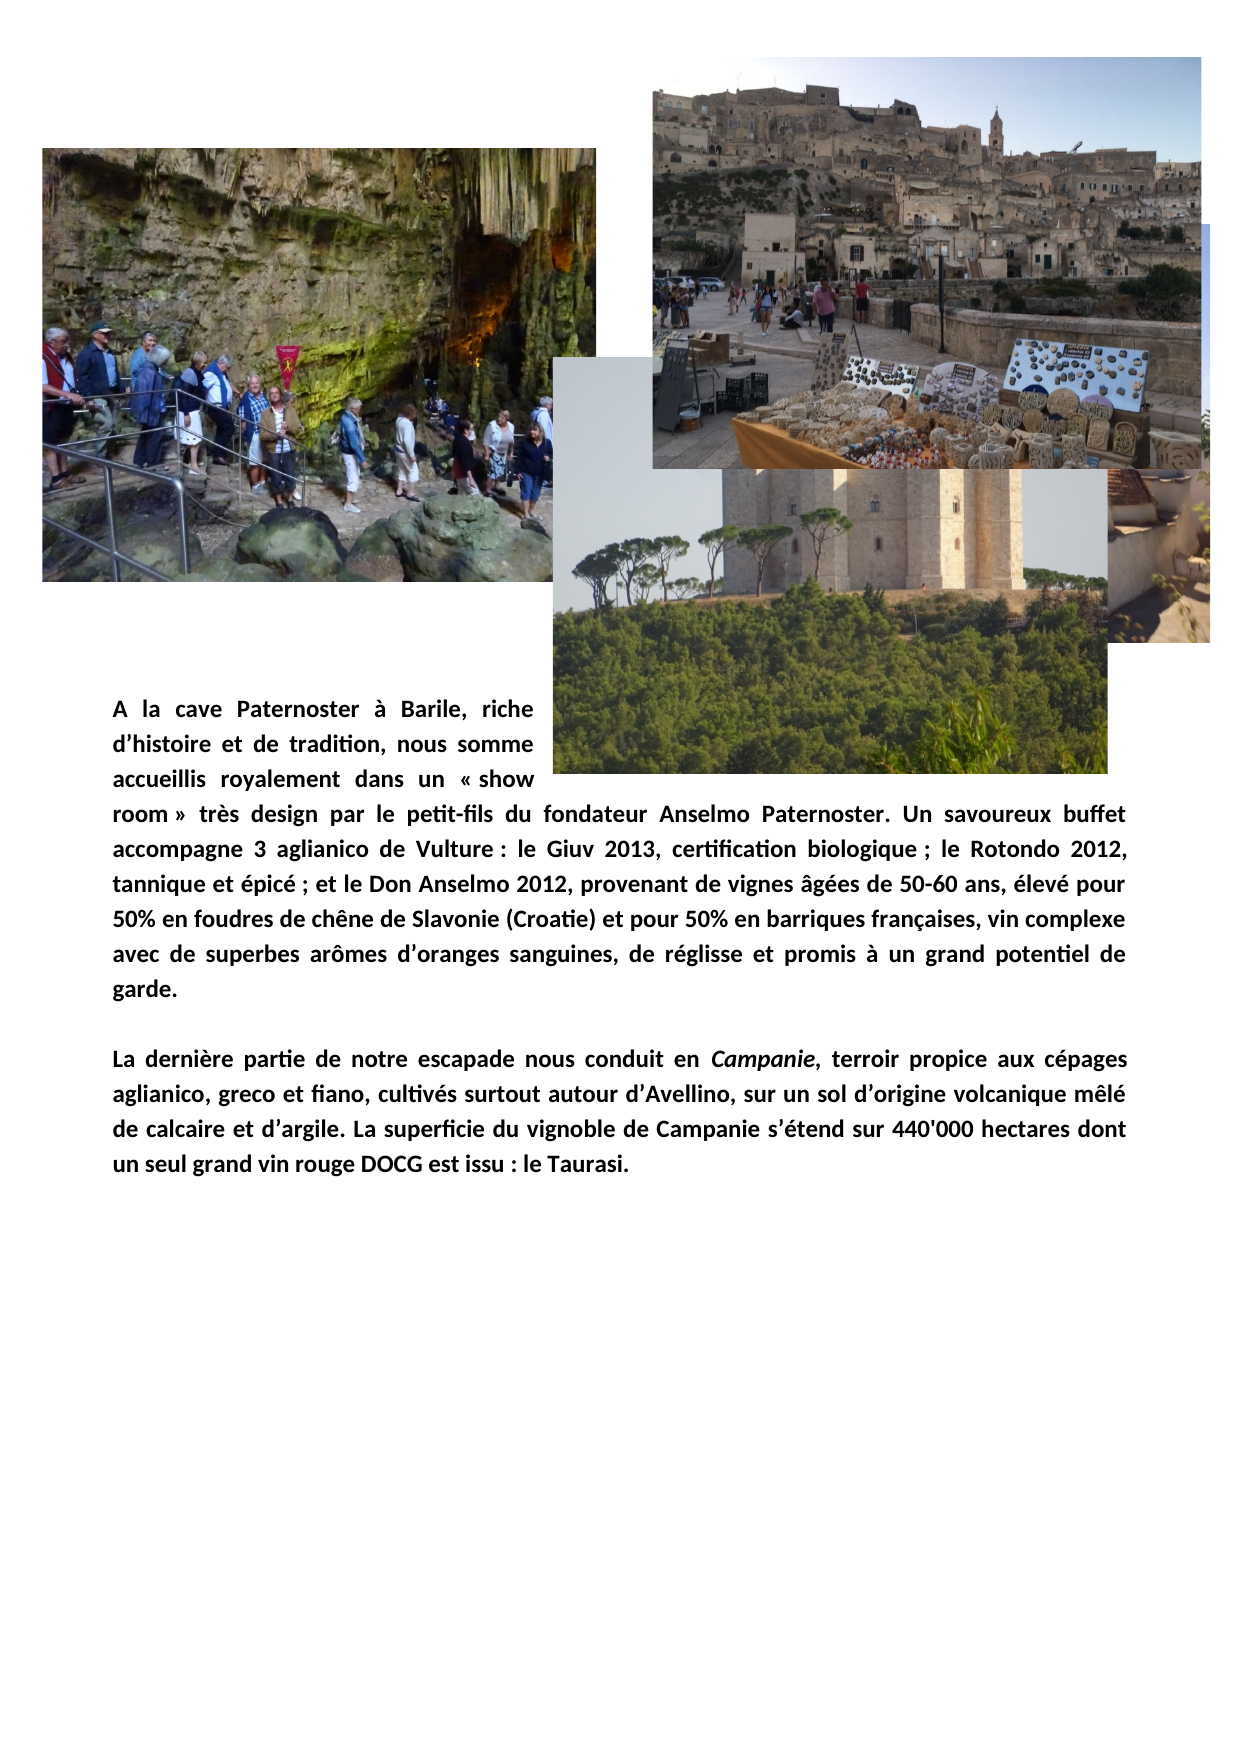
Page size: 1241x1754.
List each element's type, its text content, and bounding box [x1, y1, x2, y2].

picture [42, 57, 1211, 774]
text La dernière partie de notre escapade nous conduit en Campanie, terroir propice aux cépages aglianico, greco et fiano, cultivés surtout autour d’Avellino, sur un sol d’origine volcanique mêlé de calcaire et d’argile. La superficie du vignoble de Campanie s’étend sur 440'000 hectares dont un seul grand vin rouge DOCG est issu : le Taurasi. [112, 1044, 1128, 1179]
text A la cave Paternoster à Barile, riche d’histoire et de tradition, nous somme accueillis royalement dans un « show room » très design par le petit-fils du fondateur Anselmo Paternoster. Un savoureux buffet accompagne 3 aglianico de Vulture : le Giuv 2013, certification biologique ; le Rotondo 2012, tannique et épicé ; et le Don Anselmo 2012, provenant de vignes âgées de 50-60 ans, élevé pour 50% en foudres de chêne de Slavonie (Croatie) et pour 50% en barriques françaises, vin complexe avec de superbes arômes d’oranges sanguines, de réglisse et promis à un grand potentiel de garde. [112, 694, 1128, 1004]
